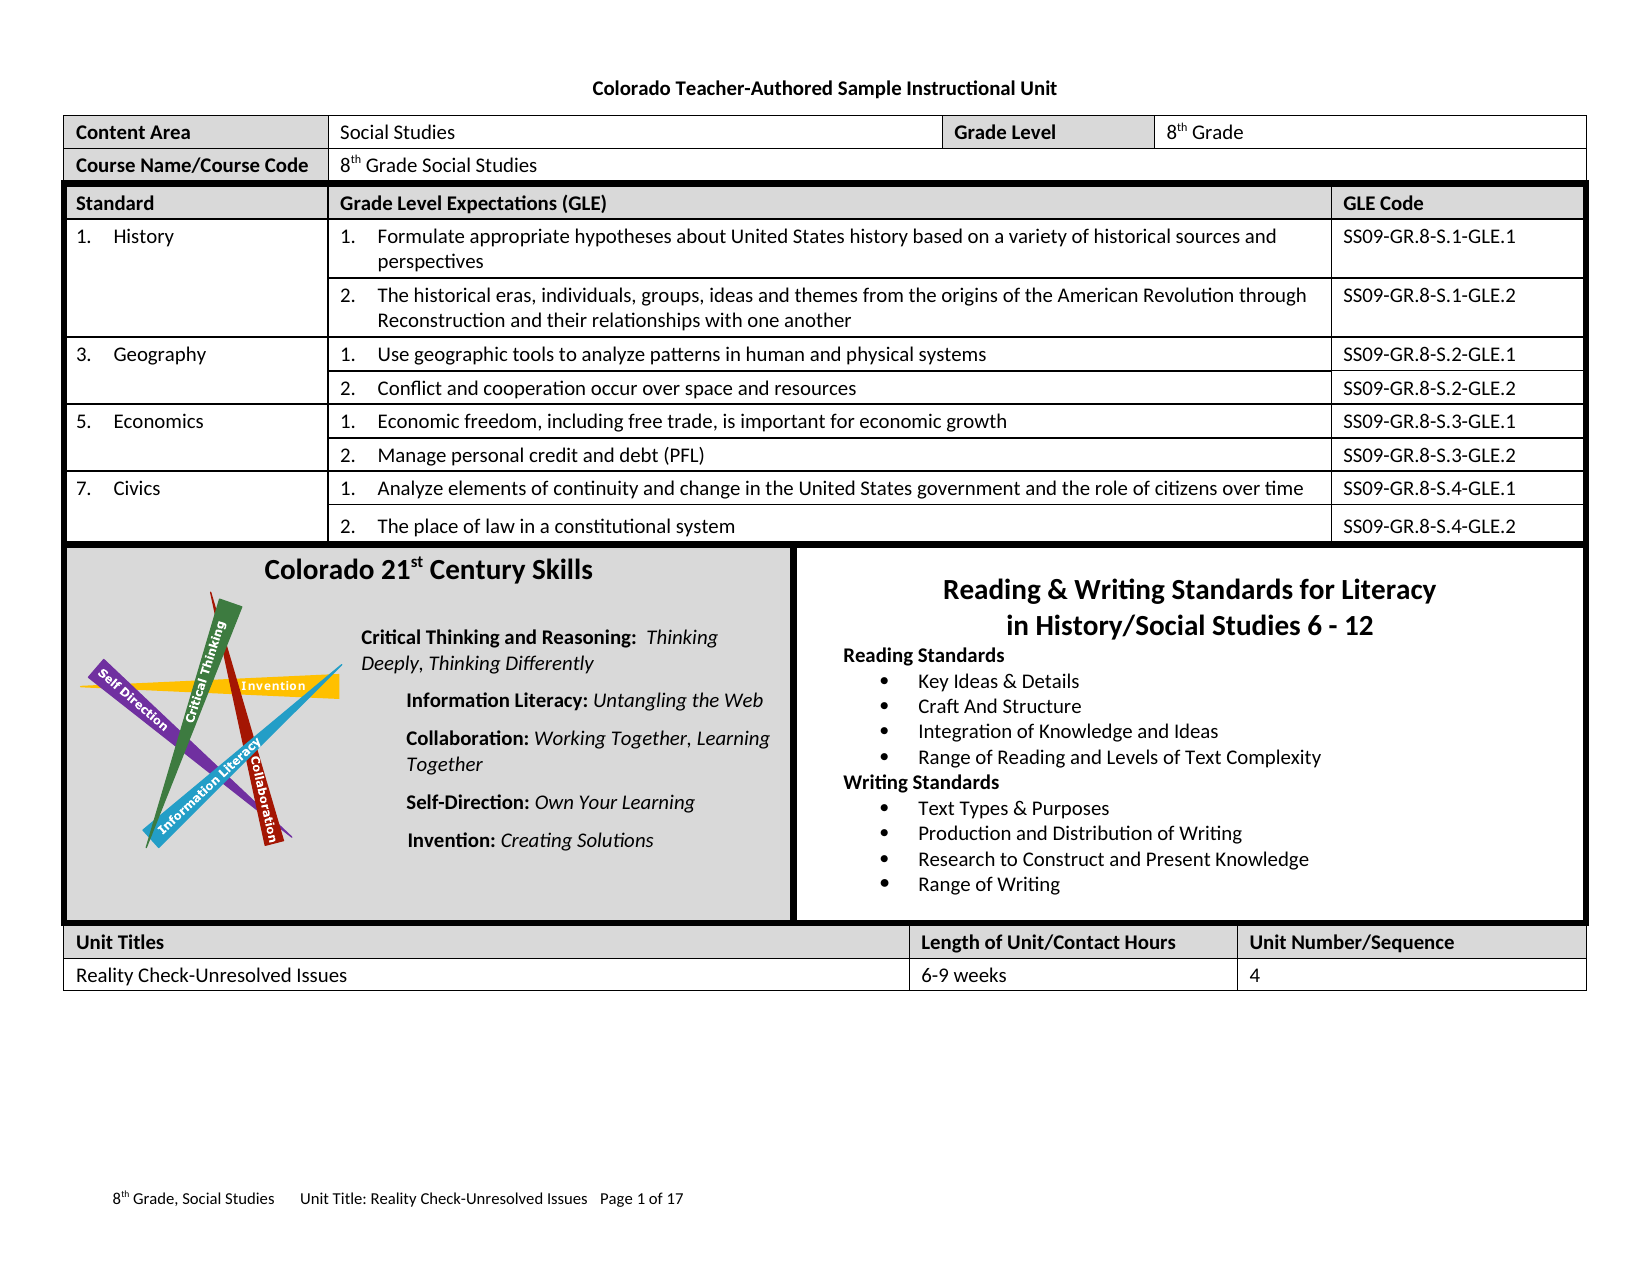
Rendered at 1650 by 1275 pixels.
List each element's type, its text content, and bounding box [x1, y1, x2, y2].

table_cell 8th Grade Social Studies [329, 149, 1586, 180]
table_cell SS09-GR.8-S.3-GLE.1 [1332, 405, 1583, 437]
table_cell 6-9 weeks [910, 959, 1237, 990]
table_cell Analyze elements of continuity and change in the United States government and the role of citizens over time [329, 472, 1331, 504]
table_cell Economic freedom, including free trade, is important for economic growth [329, 405, 1331, 437]
table_cell SS09-GR.8-S.4-GLE.1 [1332, 472, 1583, 504]
table_cell The place of law in a constitutional system [329, 505, 1331, 541]
table_cell Course Name/Course Code [64, 149, 328, 180]
table_cell Reading & Writing Standards for Literacy in History/Social Studies 6 - 12 Reading Standards Key Ideas & Details Craft And Structure Integration of Knowledge and Ideas Range of Reading and Levels of Text Complexity Writing Standards Text Types & Purposes Production and Distribution of Writing Research to Construct and Present Knowledge Range of Writing [797, 548, 1583, 920]
table_cell Unit Titles [64, 926, 909, 958]
table_cell Geography [67, 338, 327, 403]
table_cell Use geographic tools to analyze patterns in human and physical systems [329, 338, 1331, 369]
table_cell SS09-GR.8-S.2-GLE.1 [1332, 338, 1583, 369]
table_cell SS09-GR.8-S.3-GLE.2 [1332, 439, 1583, 470]
table_header Grade Level [943, 116, 1154, 148]
table_cell GLE Code [1332, 187, 1583, 218]
table_cell SS09-GR.8-S.2-GLE.2 [1332, 371, 1583, 403]
table_cell SS09-GR.8-S.4-GLE.2 [1332, 505, 1583, 541]
table_cell History [67, 220, 327, 336]
table_cell Colorado 21st Century Skills Critical Thinking and Reasoning: Thinking Deeply, Thinking Differently Information Literacy: Untangling the Web Collaboration: Working Together, Learning Together Self-Direction: Own Your Learning Invention: Creating Solutions [67, 548, 790, 920]
table_header Content Area [64, 116, 328, 148]
table_cell The historical eras, individuals, groups, ideas and themes from the origins of the American Revolution through Reconstruction and their relationships with one another [329, 279, 1331, 336]
table_cell Conflict and cooperation occur over space and resources [329, 372, 1331, 403]
table_cell SS09-GR.8-S.1-GLE.1 [1332, 220, 1583, 277]
table_cell Length of Unit/Contact Hours [910, 926, 1237, 958]
table_header Social Studies [329, 116, 942, 148]
table_cell Grade Level Expectations (GLE) [329, 187, 1331, 218]
table_cell Civics [67, 472, 327, 541]
table_header 8th Grade [1155, 116, 1586, 148]
table_cell 4 [1238, 959, 1586, 990]
table_cell Manage personal credit and debt (PFL) [329, 439, 1331, 470]
table_cell Reality Check-Unresolved Issues [64, 959, 909, 990]
table_cell Standard [67, 187, 327, 218]
table_cell Formulate appropriate hypotheses about United States history based on a variety of historical sources and perspectives [329, 220, 1331, 277]
table_cell Economics [67, 405, 327, 470]
table_cell Unit Number/Sequence [1238, 926, 1586, 958]
table_cell SS09-GR.8-S.1-GLE.2 [1332, 279, 1583, 336]
